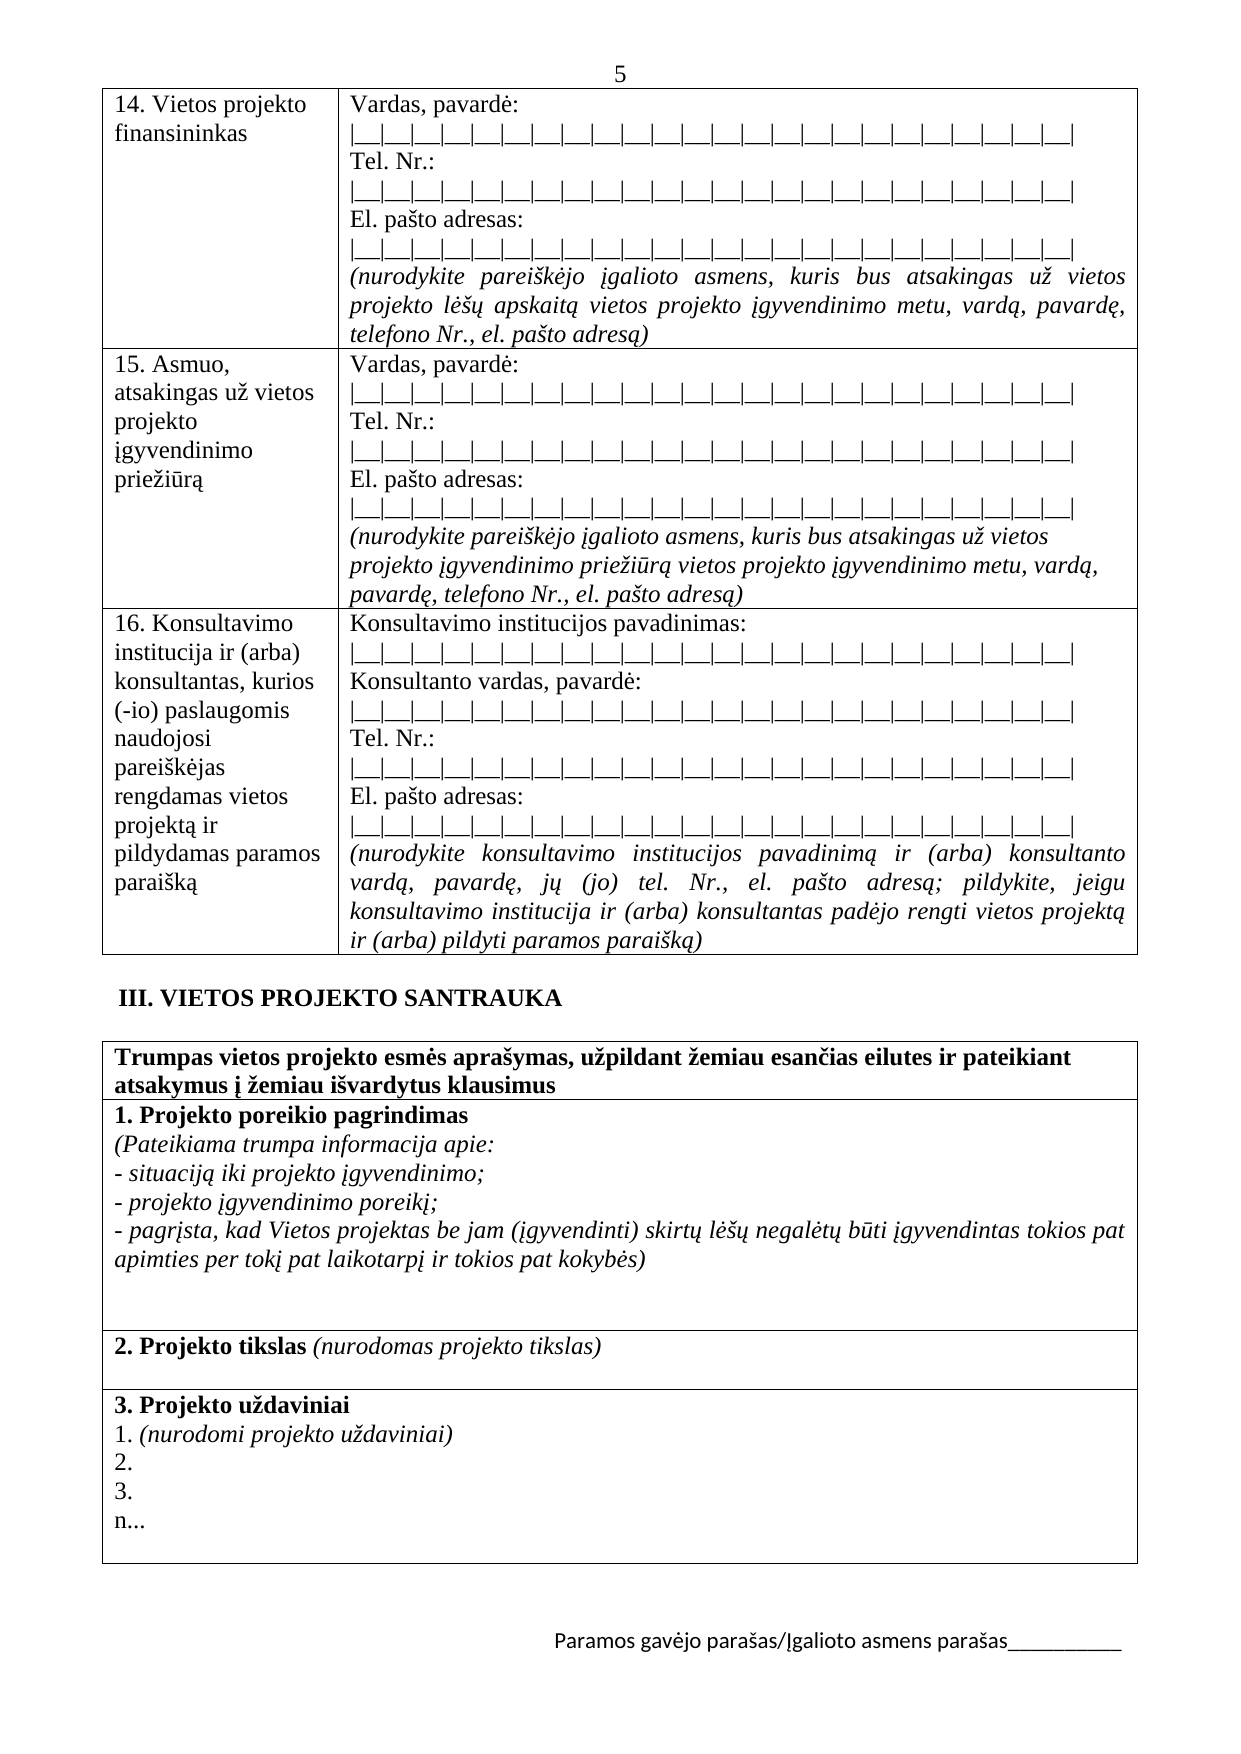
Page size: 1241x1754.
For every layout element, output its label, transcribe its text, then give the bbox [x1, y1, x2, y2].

table_cell 16. Konsultavimo institucija ir (arba) konsultantas, kurios (-io) paslaugomis naudojosi pareiškėjas rengdamas vietos projektą ir pildydamas paramos paraišką [103, 609, 338, 953]
text III. VIETOS PROJEKTO SANTRAUKA [118, 983, 1122, 1012]
table_cell Konsultavimo institucijos pavadinimas: |__|__|__|__|__|__|__|__|__|__|__|__|__|__|__|__|__|__|__|__|__|__|__|__| Konsultanto vardas, pavardė: |__|__|__|__|__|__|__|__|__|__|__|__|__|__|__|__|__|__|__|__|__|__|__|__| Tel. Nr.: |__|__|__|__|__|__|__|__|__|__|__|__|__|__|__|__|__|__|__|__|__|__|__|__| El. pašto adresas: |__|__|__|__|__|__|__|__|__|__|__|__|__|__|__|__|__|__|__|__|__|__|__|__| (nurodykite konsultavimo institucijos pavadinimą ir (arba) konsultanto vardą, pavardę, jų (jo) tel. Nr., el. pašto adresą; pildykite, jeigu konsultavimo institucija ir (arba) konsultantas padėjo rengti vietos projektą ir (arba) pildyti paramos paraišką) [339, 609, 1137, 953]
table_cell 15. Asmuo, atsakingas už vietos projekto įgyvendinimo priežiūrą [103, 349, 338, 607]
table_cell 1. Projekto poreikio pagrindimas (Pateikiama trumpa informacija apie: - situaciją iki projekto įgyvendinimo; - projekto įgyvendinimo poreikį; - pagrįsta, kad Vietos projektas be jam (įgyvendinti) skirtų lėšų negalėtų būti įgyvendintas tokios pat apimties per tokį pat laikotarpį ir tokios pat kokybės) [103, 1100, 1137, 1330]
table_cell Vardas, pavardė: |__|__|__|__|__|__|__|__|__|__|__|__|__|__|__|__|__|__|__|__|__|__|__|__| Tel. Nr.: |__|__|__|__|__|__|__|__|__|__|__|__|__|__|__|__|__|__|__|__|__|__|__|__| El. pašto adresas: |__|__|__|__|__|__|__|__|__|__|__|__|__|__|__|__|__|__|__|__|__|__|__|__| (nurodykite pareiškėjo įgalioto asmens, kuris bus atsakingas už vietos projekto įgyvendinimo priežiūrą vietos projekto įgyvendinimo metu, vardą, pavardę, telefono Nr., el. pašto adresą) [339, 349, 1137, 607]
table_cell 2. Projekto tikslas (nurodomas projekto tikslas) [103, 1331, 1137, 1389]
table_cell 3. Projekto uždaviniai 1. (nurodomi projekto uždaviniai) 2. 3. n... [103, 1390, 1137, 1562]
table_cell 14. Vietos projekto finansininkas [103, 89, 338, 348]
table_header Trumpas vietos projekto esmės aprašymas, užpildant žemiau esančias eilutes ir pateikiant atsakymus į žemiau išvardytus klausimus [103, 1042, 1137, 1099]
table_cell Vardas, pavardė: |__|__|__|__|__|__|__|__|__|__|__|__|__|__|__|__|__|__|__|__|__|__|__|__| Tel. Nr.: |__|__|__|__|__|__|__|__|__|__|__|__|__|__|__|__|__|__|__|__|__|__|__|__| El. pašto adresas: |__|__|__|__|__|__|__|__|__|__|__|__|__|__|__|__|__|__|__|__|__|__|__|__| (nurodykite pareiškėjo įgalioto asmens, kuris bus atsakingas už vietos projekto lėšų apskaitą vietos projekto įgyvendinimo metu, vardą, pavardę, telefono Nr., el. pašto adresą) [339, 89, 1137, 348]
